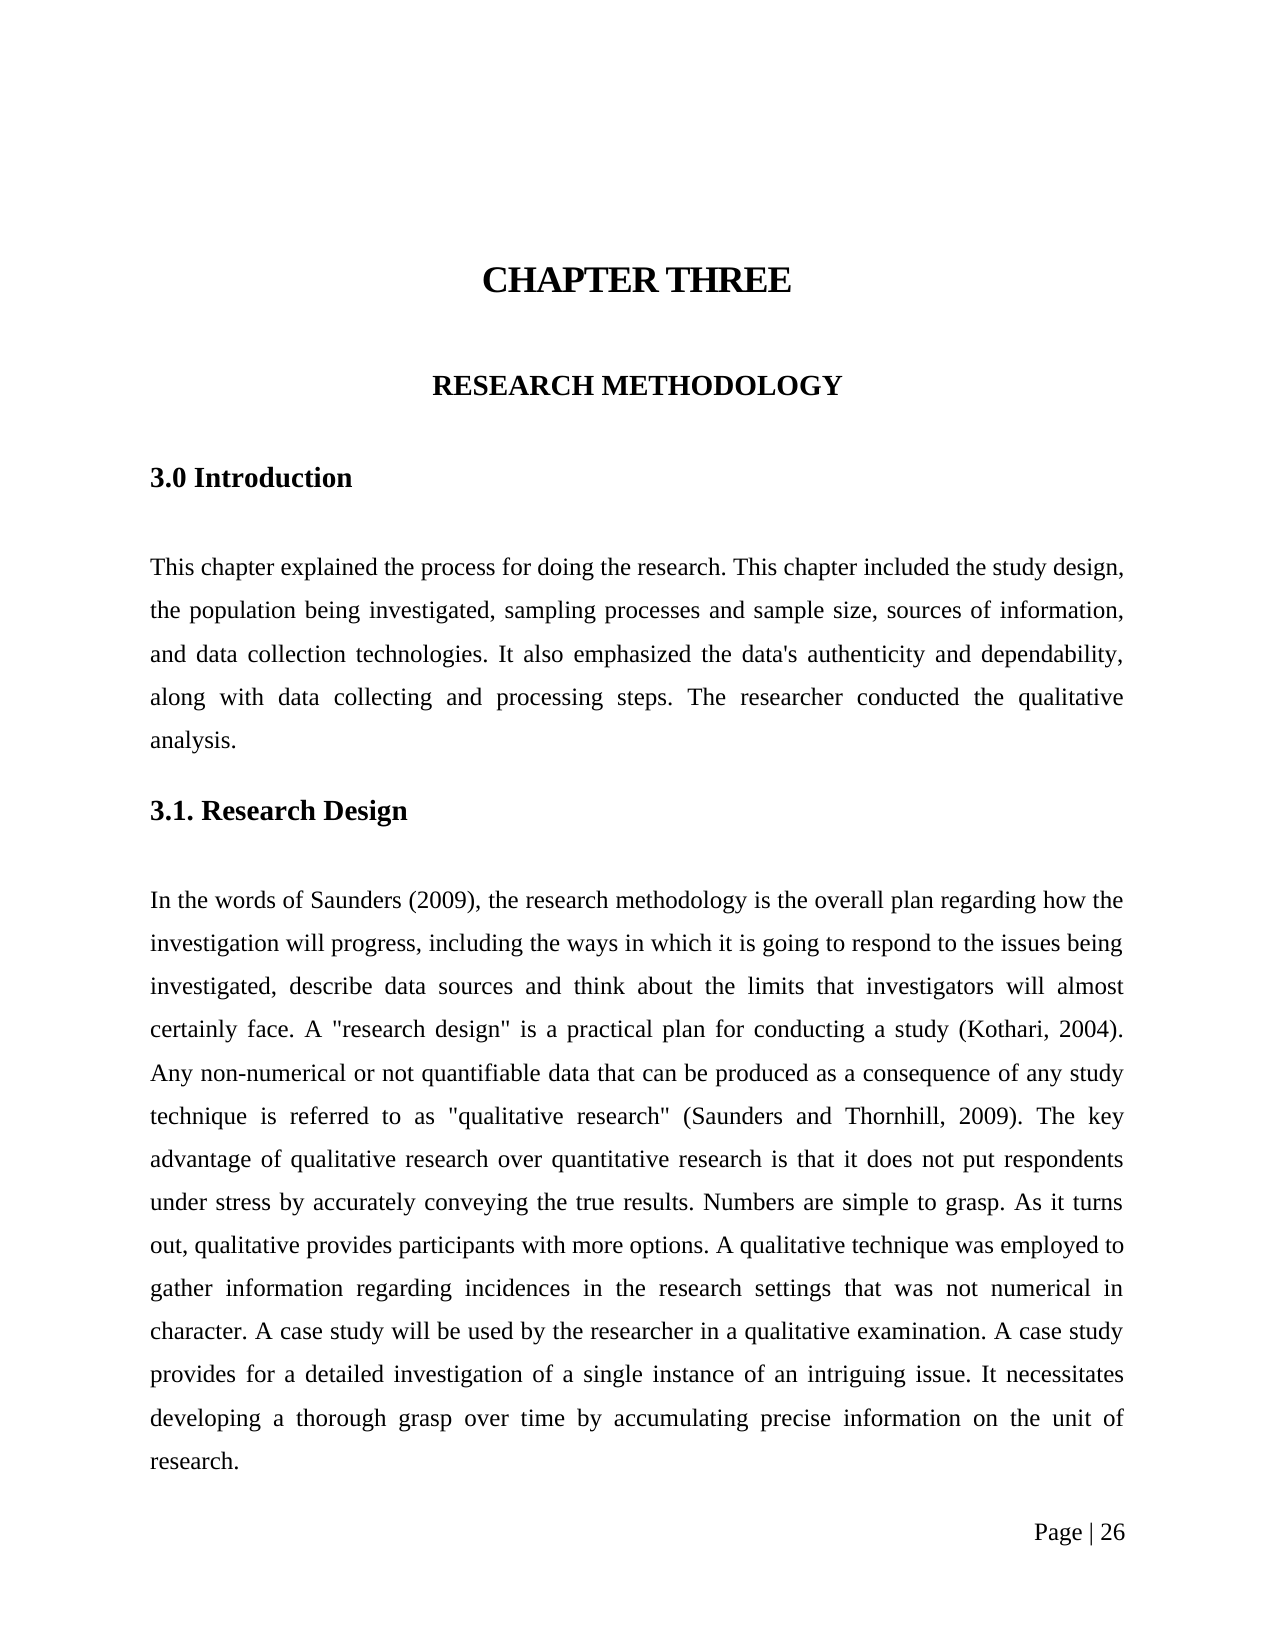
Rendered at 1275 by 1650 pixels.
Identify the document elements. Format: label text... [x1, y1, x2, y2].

subtitle 3.1. Research Design [150, 793, 1125, 827]
subtitle RESEARCH METHODOLOGY [150, 368, 1125, 402]
text This chapter explained the process for doing the research. This chapter included the study design, the population being investigated, sampling processes and sample size, sources of information, and data collection technologies. It also emphasized the data's authenticity and dependability, along with data collecting and processing steps. The researcher conducted the qualitative analysis. [150, 552, 1125, 754]
subtitle 3.0 Introduction [150, 460, 1125, 494]
text In the words of Saunders (2009), the research methodology is the overall plan regarding how the investigation will progress, including the ways in which it is going to respond to the issues being investigated, describe data sources and think about the limits that investigators will almost certainly face. A "research design" is a practical plan for conducting a study (Kothari, 2004). Any non-numerical or not quantifiable data that can be produced as a consequence of any study technique is referred to as "qualitative research" (Saunders and Thornhill, 2009). The key advantage of qualitative research over quantitative research is that it does not put respondents under stress by accurately conveying the true results. Numbers are simple to grasp. As it turns out, qualitative provides participants with more options. A qualitative technique was employed to gather information regarding incidences in the research settings that was not numerical in character. A case study will be used by the researcher in a qualitative examination. A case study provides for a detailed investigation of a single instance of an intriguing issue. It necessitates developing a thorough grasp over time by accumulating precise information on the unit of research. [150, 885, 1125, 1474]
title CHAPTER THREE [150, 257, 1125, 300]
